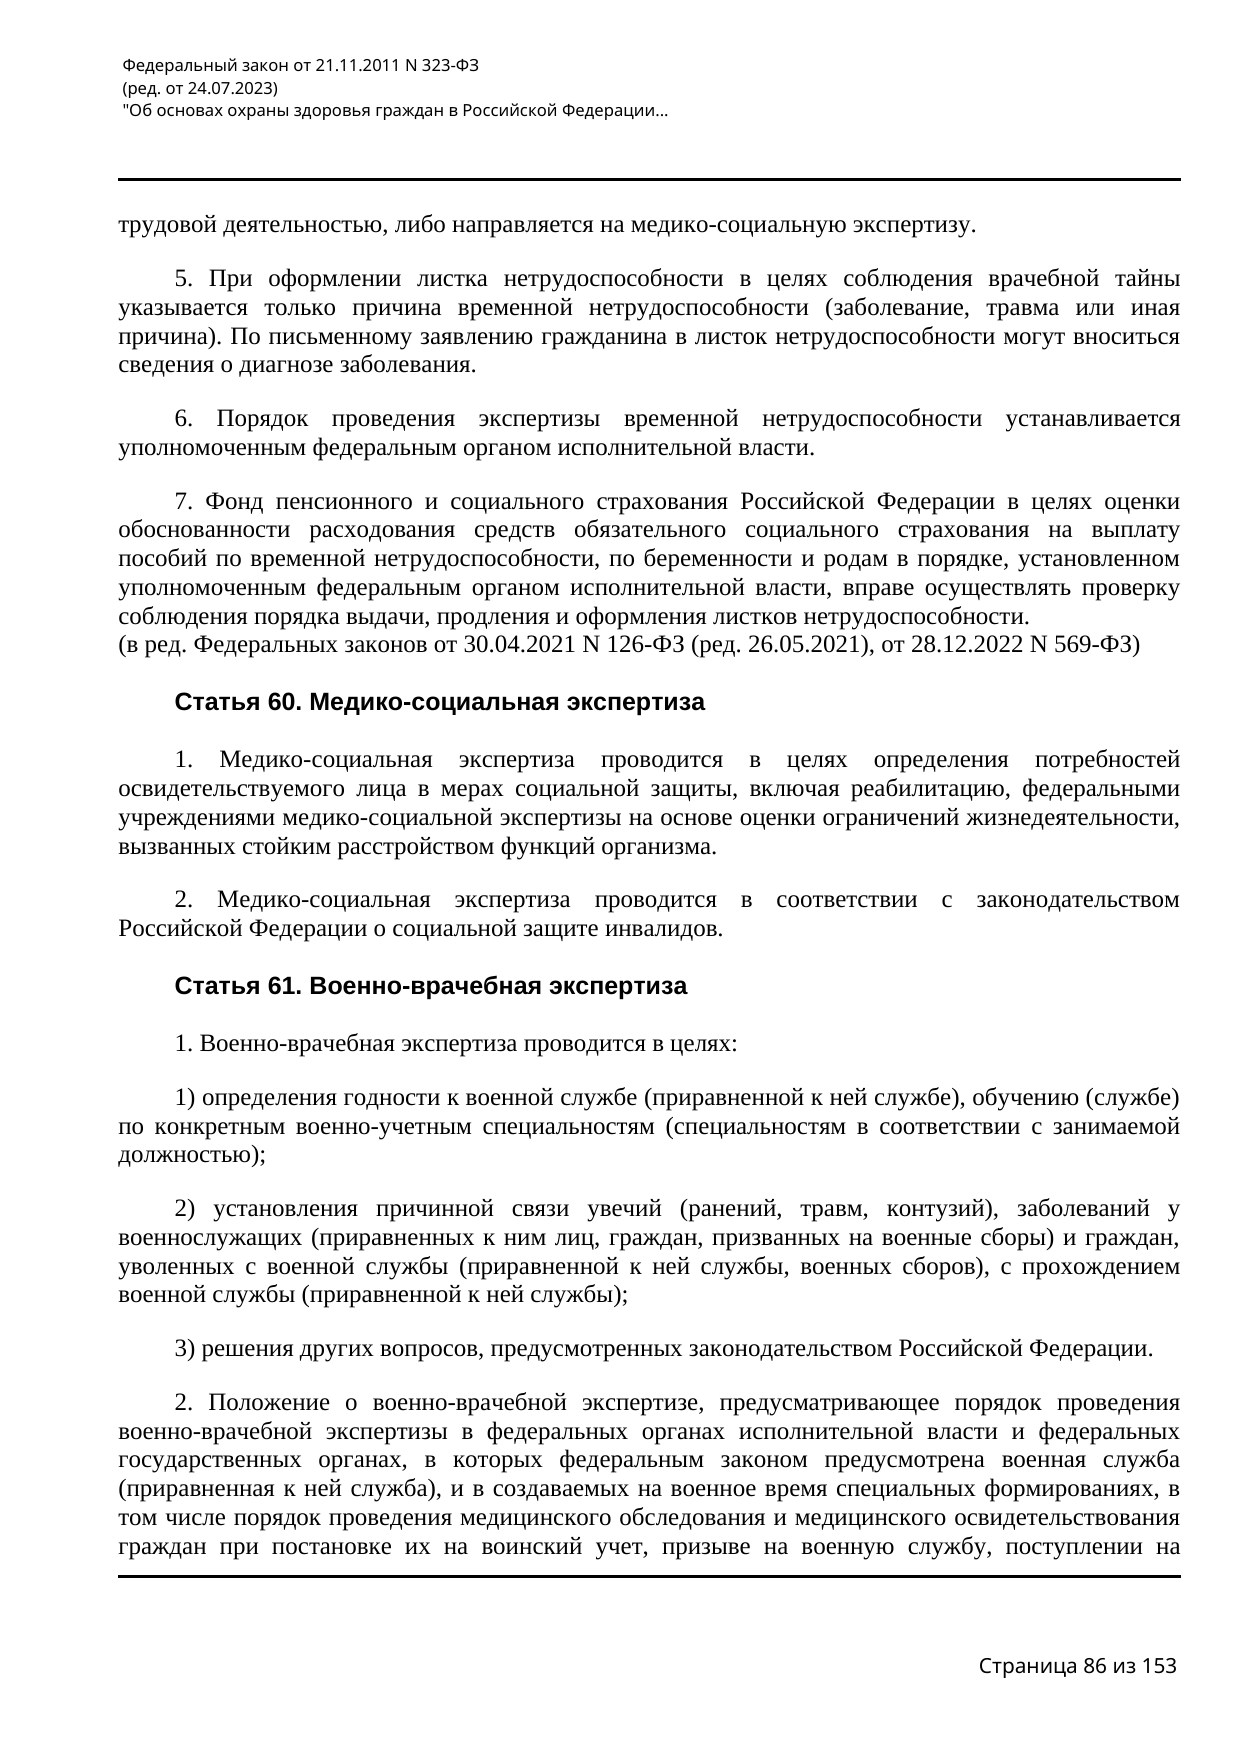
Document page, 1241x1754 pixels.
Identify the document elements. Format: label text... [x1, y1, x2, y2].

text 3) решения других вопросов, предусмотренных законодательством Российской Федерации. [118, 1333, 1181, 1362]
text 6. Порядок проведения экспертизы временной нетрудоспособности устанавливается уполномоченным федеральным органом исполнительной власти. [118, 403, 1181, 461]
text 2. Медико-социальная экспертиза проводится в соответствии с законодательством Российской Федерации о социальной защите инвалидов. [118, 884, 1181, 942]
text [118, 1387, 1181, 1559]
text 1. Военно-врачебная экспертиза проводится в целях: [118, 1028, 1181, 1057]
text 2) установления причинной связи увечий (ранений, травм, контузий), заболеваний у военнослужащих (приравненных к ним лиц, граждан, призванных на военные сборы) и граждан, уволенных с военной службы (приравненной к ней службы, военных сборов), с прохождением военной службы (приравненной к ней службы); [118, 1193, 1181, 1308]
text 1) определения годности к военной службе (приравненной к ней службе), обучению (службе) по конкретным военно-учетным специальностям (специальностям в соответствии с занимаемой должностью); [118, 1082, 1181, 1168]
title Статья 61. Военно-врачебная экспертиза [118, 971, 1181, 999]
text (в ред. Федеральных законов от 30.04.2021 N 126-ФЗ (ред. 26.05.2021), от 28.12.2022 N 569-ФЗ) [118, 629, 1181, 658]
text 5. При оформлении листка нетрудоспособности в целях соблюдения врачебной тайны указывается только причина временной нетрудоспособности (заболевание, травма или иная причина). По письменному заявлению гражданина в листок нетрудоспособности могут вноситься сведения о диагнозе заболевания. [118, 263, 1181, 378]
title Статья 60. Медико-социальная экспертиза [118, 687, 1181, 716]
text 7. Фонд пенсионного и социального страхования Российской Федерации в целях оценки обоснованности расходования средств обязательного социального страхования на выплату пособий по временной нетрудоспособности, по беременности и родам в порядке, установленном уполномоченным федеральным органом исполнительной власти, вправе осуществлять проверку соблюдения порядка выдачи, продления и оформления листков нетрудоспособности. [118, 486, 1181, 629]
text 1. Медико-социальная экспертиза проводится в целях определения потребностей освидетельствуемого лица в мерах социальной защиты, включая реабилитацию, федеральными учреждениями медико-социальной экспертизы на основе оценки ограничений жизнедеятельности, вызванных стойким расстройством функций организма. [118, 744, 1181, 859]
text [118, 209, 1181, 238]
